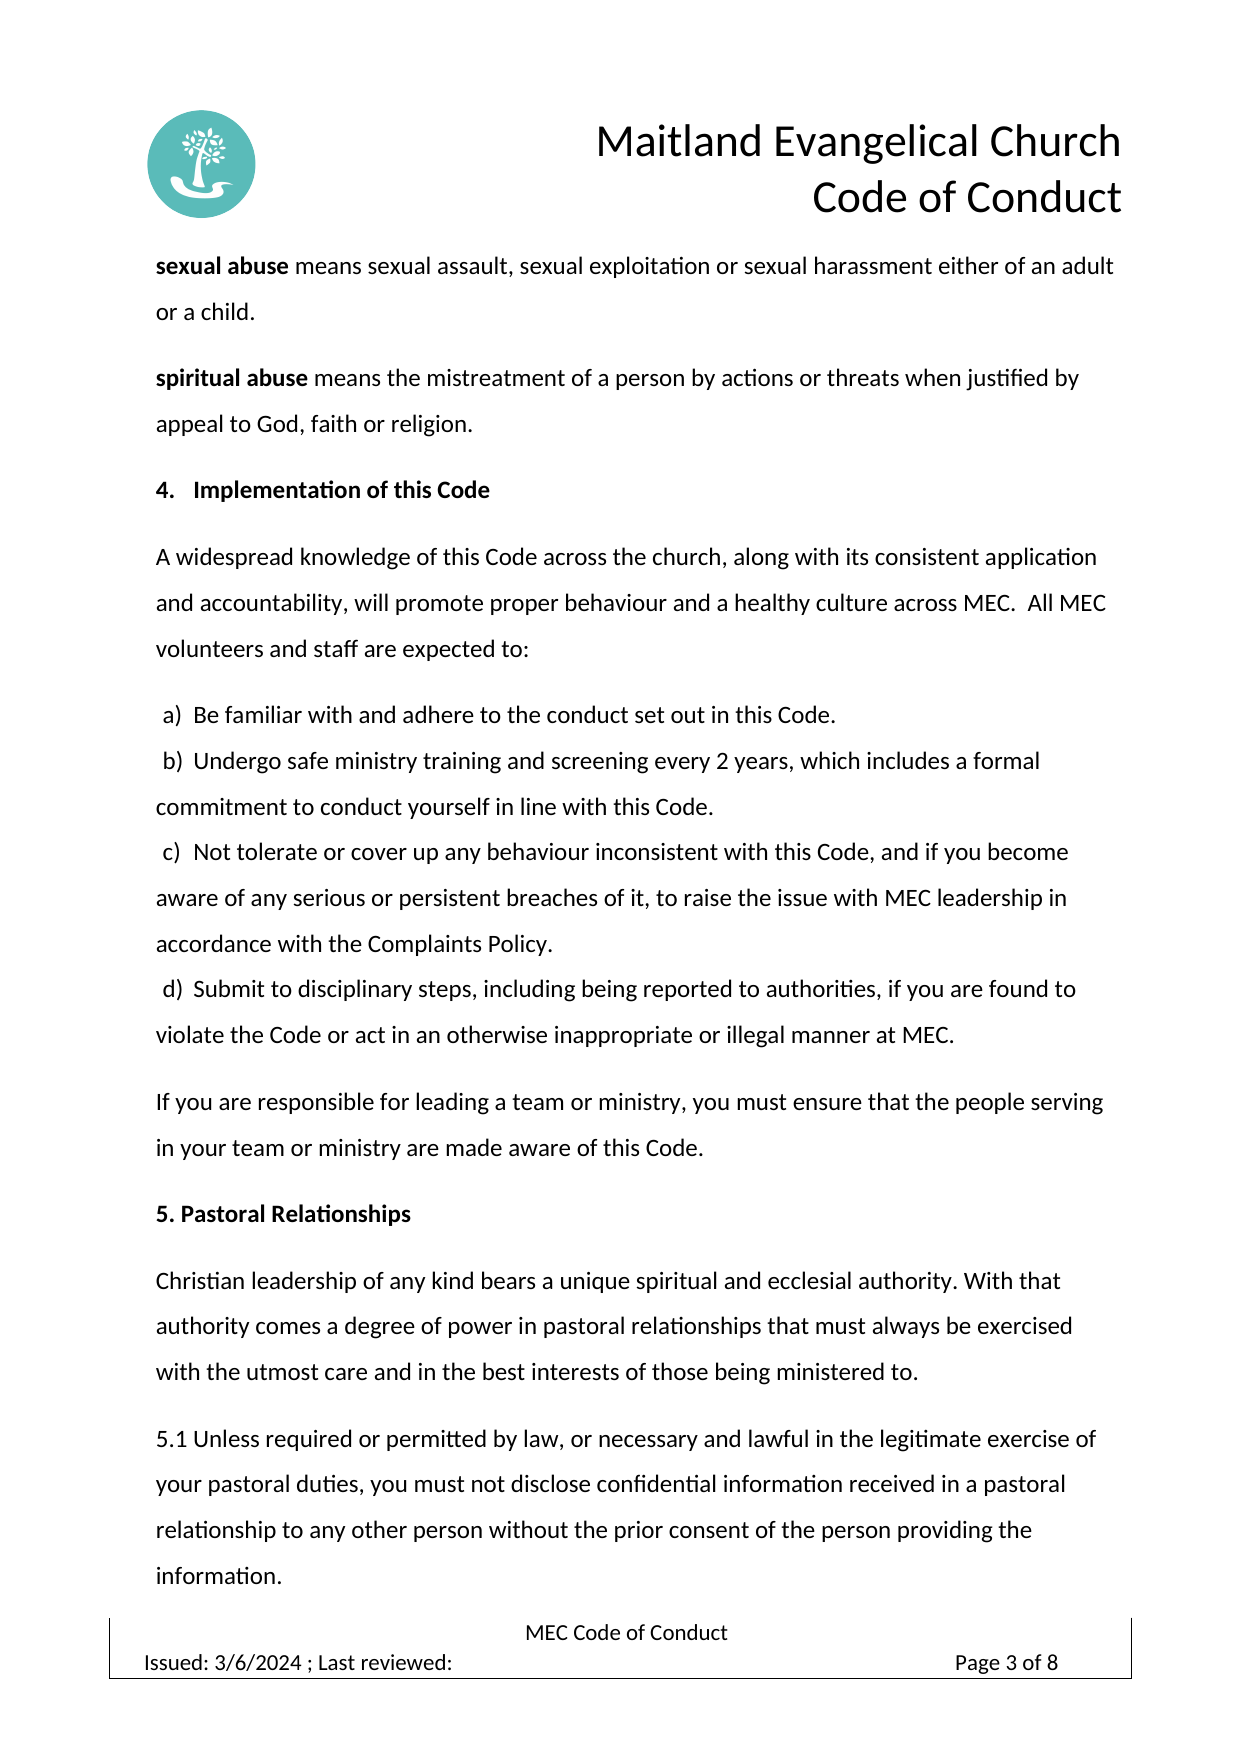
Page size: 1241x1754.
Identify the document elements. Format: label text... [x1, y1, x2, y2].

list Undergo safe ministry training and screening every 2 years, which includes a formal commitment to conduct yourself in line with this Code. [156, 745, 1122, 821]
text 5. Pastoral Relationships [156, 1198, 1122, 1229]
text If you are responsible for leading a team or ministry, you must ensure that the people serving in your team or ministry are made aware of this Code. [156, 1086, 1122, 1162]
list Not tolerate or cover up any behaviour inconsistent with this Code, and if you become aware of any serious or persistent breaches of it, to raise the issue with MEC leadership in accordance with the Complaints Policy. [156, 836, 1122, 958]
text spiritual abuse means the mistreatment of a person by actions or threats when justified by appeal to God, faith or religion. [156, 362, 1122, 439]
text 5.1 Unless required or permitted by law, or necessary and lawful in the legitimate exercise of your pastoral duties, you must not disclose confidential information received in a pastoral relationship to any other person without the prior consent of the person providing the information. [156, 1423, 1122, 1591]
text Christian leadership of any kind bears a unique spiritual and ecclesial authority. With that authority comes a degree of power in pastoral relationships that must always be exercised with the utmost care and in the best interests of those being ministered to. [156, 1265, 1122, 1387]
list Implementation of this Code [156, 475, 1122, 505]
list Be familiar with and adhere to the conduct set out in this Code. [156, 699, 1122, 730]
text A widespread knowledge of this Code across the church, along with its consistent application and accountability, will promote proper behaviour and a healthy culture across MEC. All MEC volunteers and staff are expected to: [156, 541, 1122, 663]
picture [143, 107, 258, 225]
text sexual abuse means sexual assault, sexual exploitation or sexual harassment either of an adult or a child. [156, 250, 1122, 326]
list Submit to disciplinary steps, including being reported to authorities, if you are found to violate the Code or act in an otherwise inappropriate or illegal manner at MEC. [156, 974, 1122, 1050]
